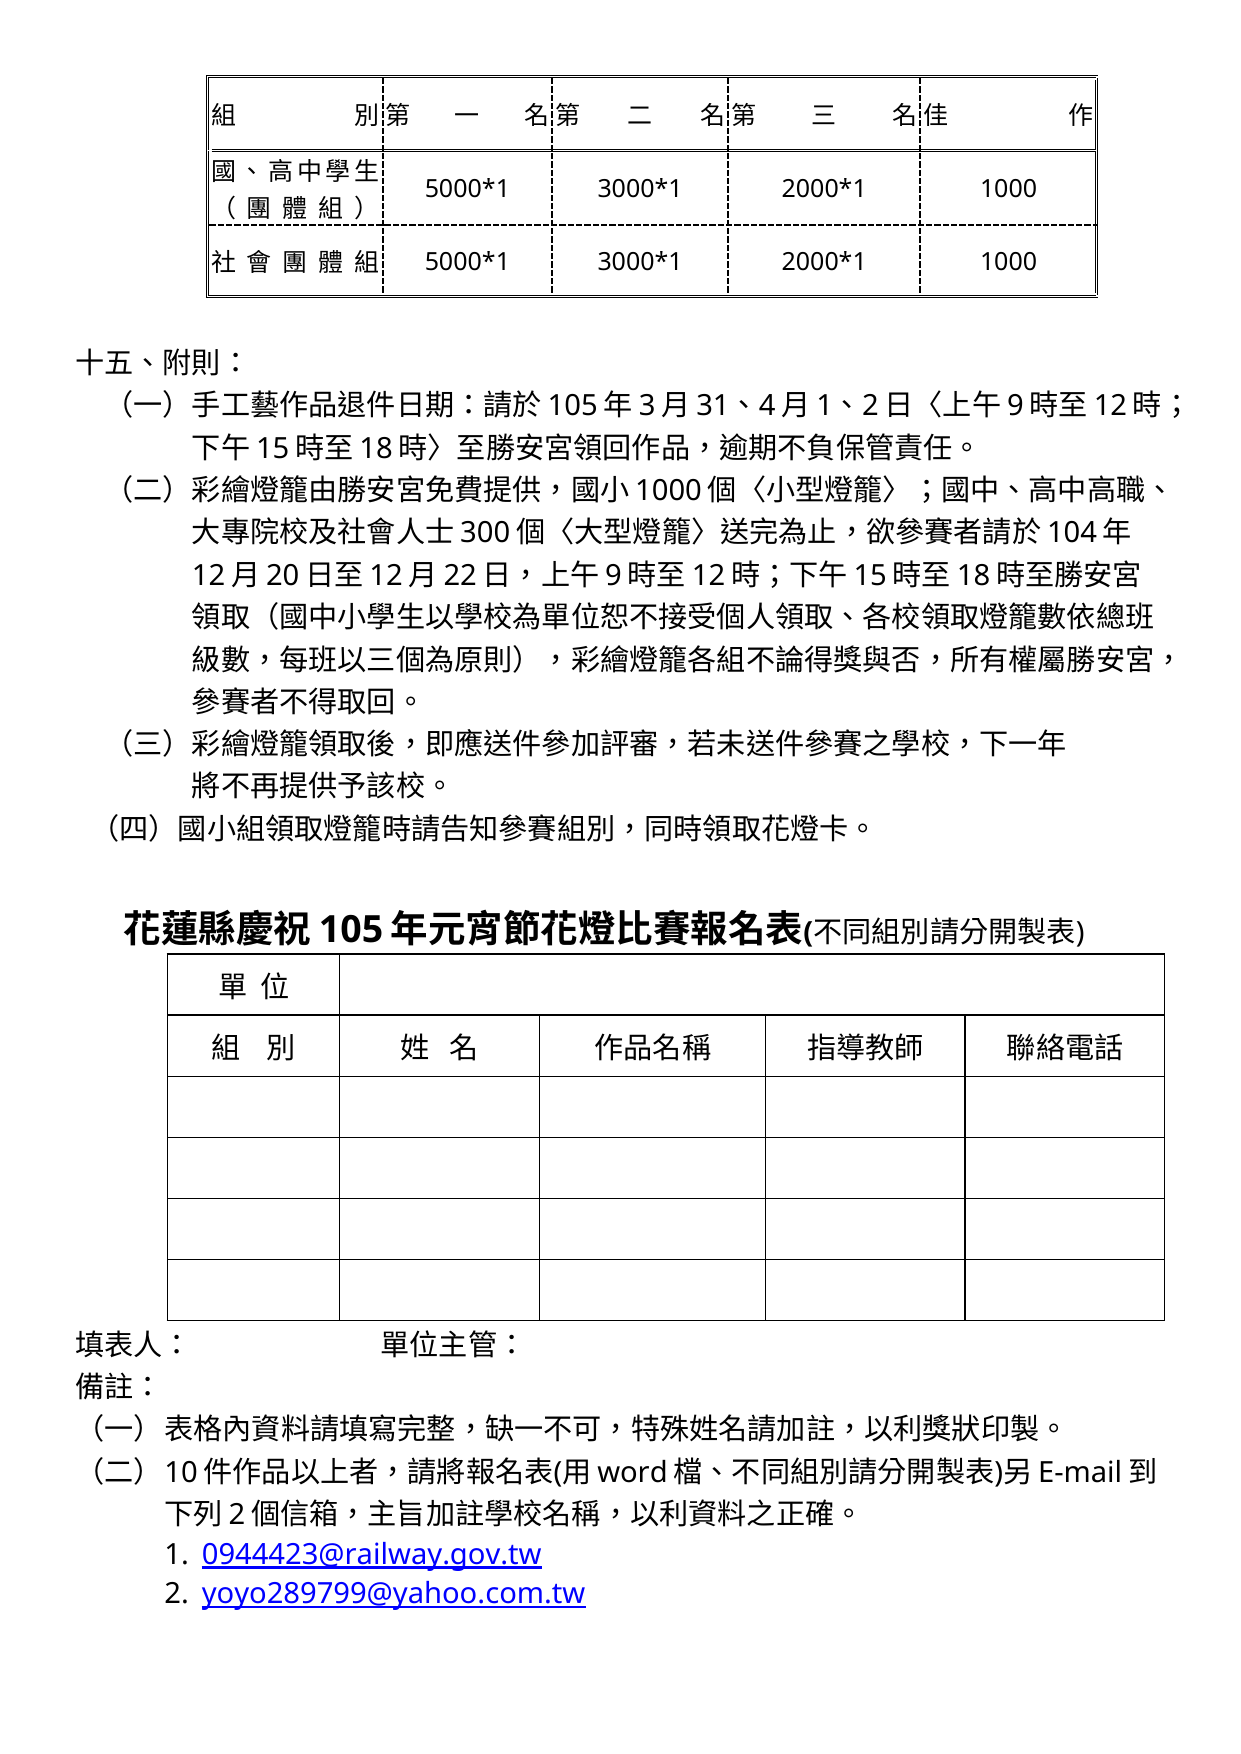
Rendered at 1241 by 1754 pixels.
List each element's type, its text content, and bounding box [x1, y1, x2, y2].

table_cell [540, 1199, 765, 1259]
table_cell 佳作 [920, 76, 1097, 149]
table_cell [168, 1077, 339, 1137]
text 填表人： 單位主管： [75, 1321, 1165, 1363]
table_cell [966, 1138, 1164, 1198]
table_cell [540, 1138, 765, 1198]
text 備註： [75, 1363, 1165, 1406]
table_cell [966, 1199, 1164, 1259]
table_cell [766, 1260, 964, 1320]
table_cell [966, 1077, 1164, 1137]
list 0944423@railway.gov.tw [164, 1533, 1165, 1573]
table_cell [168, 1199, 339, 1259]
table_cell 指導教師 [766, 1016, 964, 1076]
table_cell [540, 1077, 765, 1137]
table_cell 組 別 [168, 1016, 339, 1076]
table_cell 聯絡電話 [966, 1016, 1164, 1076]
text （四）國小組領取燈籠時請告知參賽組別，同時領取花燈卡。 [75, 805, 1165, 847]
table_cell [766, 1138, 964, 1198]
table_cell 2000*1 [728, 152, 920, 224]
table_cell [340, 1138, 539, 1198]
table_cell 1000 [920, 152, 1095, 224]
table_cell [168, 1138, 339, 1198]
text （一）手工藝作品退件日期：請於105年3月31、4月1、2日〈上午9時至12時；下午15時至18時〉至勝安宮領回作品，逾期不負保管責任。 [75, 382, 1165, 467]
table_cell 社會團體組 [209, 224, 383, 295]
table_cell [966, 1260, 1164, 1320]
text 十五、附則： [75, 339, 1165, 382]
table_header [340, 955, 1164, 1014]
table_cell 第二名 [552, 78, 728, 149]
table_cell [766, 1199, 964, 1259]
table_header 單 位 [168, 955, 339, 1014]
table_cell [168, 1260, 339, 1320]
table_cell 5000*1 [383, 152, 552, 224]
table_cell 第三名 [728, 78, 920, 149]
list 表格內資料請填寫完整，缺一不可，特殊姓名請加註，以利獎狀印製。 [75, 1406, 1165, 1448]
table_cell 3000*1 [552, 152, 728, 224]
table_cell 姓 名 [340, 1016, 539, 1076]
table_cell 2000*1 [728, 224, 920, 295]
table_cell 第一名 [383, 78, 552, 149]
text （三）彩繪燈籠領取後，即應送件參加評審，若未送件參賽之學校，下一年 [75, 721, 1165, 763]
table_cell 5000*1 [383, 224, 552, 295]
text 花蓮縣慶祝105年元宵節花燈比賽報名表(不同組別請分開製表) [75, 898, 1165, 953]
table_cell 組別 [209, 78, 383, 149]
table_cell [340, 1260, 539, 1320]
text （二）彩繪燈籠由勝安宮免費提供，國小1000個〈小型燈籠〉；國中、高中高職、大專院校及社會人士300個〈大型燈籠〉送完為止，欲參賽者請於104年12月20日至12月22日，上午9時至12時；下午15時至18時至勝安宮領取（國中小學生以學校為單位恕不接受個人領取、各校領取燈籠數依總班級數，每班以三個為原則），彩繪燈籠各組不論得獎與否，所有權屬勝安宮，參賽者不得取回。 [75, 467, 1165, 721]
list yoyo289799@yahoo.com.tw [164, 1573, 1165, 1612]
table_cell 1000 [920, 224, 1097, 295]
table_cell [340, 1199, 539, 1259]
table_cell [540, 1260, 765, 1320]
text 將不再提供予該校。 [75, 763, 1165, 805]
table_cell [340, 1077, 539, 1137]
table_cell 國、高中學生 （團體組） [209, 149, 383, 224]
table_cell [766, 1077, 964, 1137]
list 10件作品以上者，請將報名表(用word檔、不同組別請分開製表)另E-mail到下列2個信箱，主旨加註學校名稱，以利資料之正確。 [75, 1448, 1165, 1533]
table_cell 作品名稱 [540, 1016, 765, 1076]
table_cell 3000*1 [552, 224, 728, 295]
